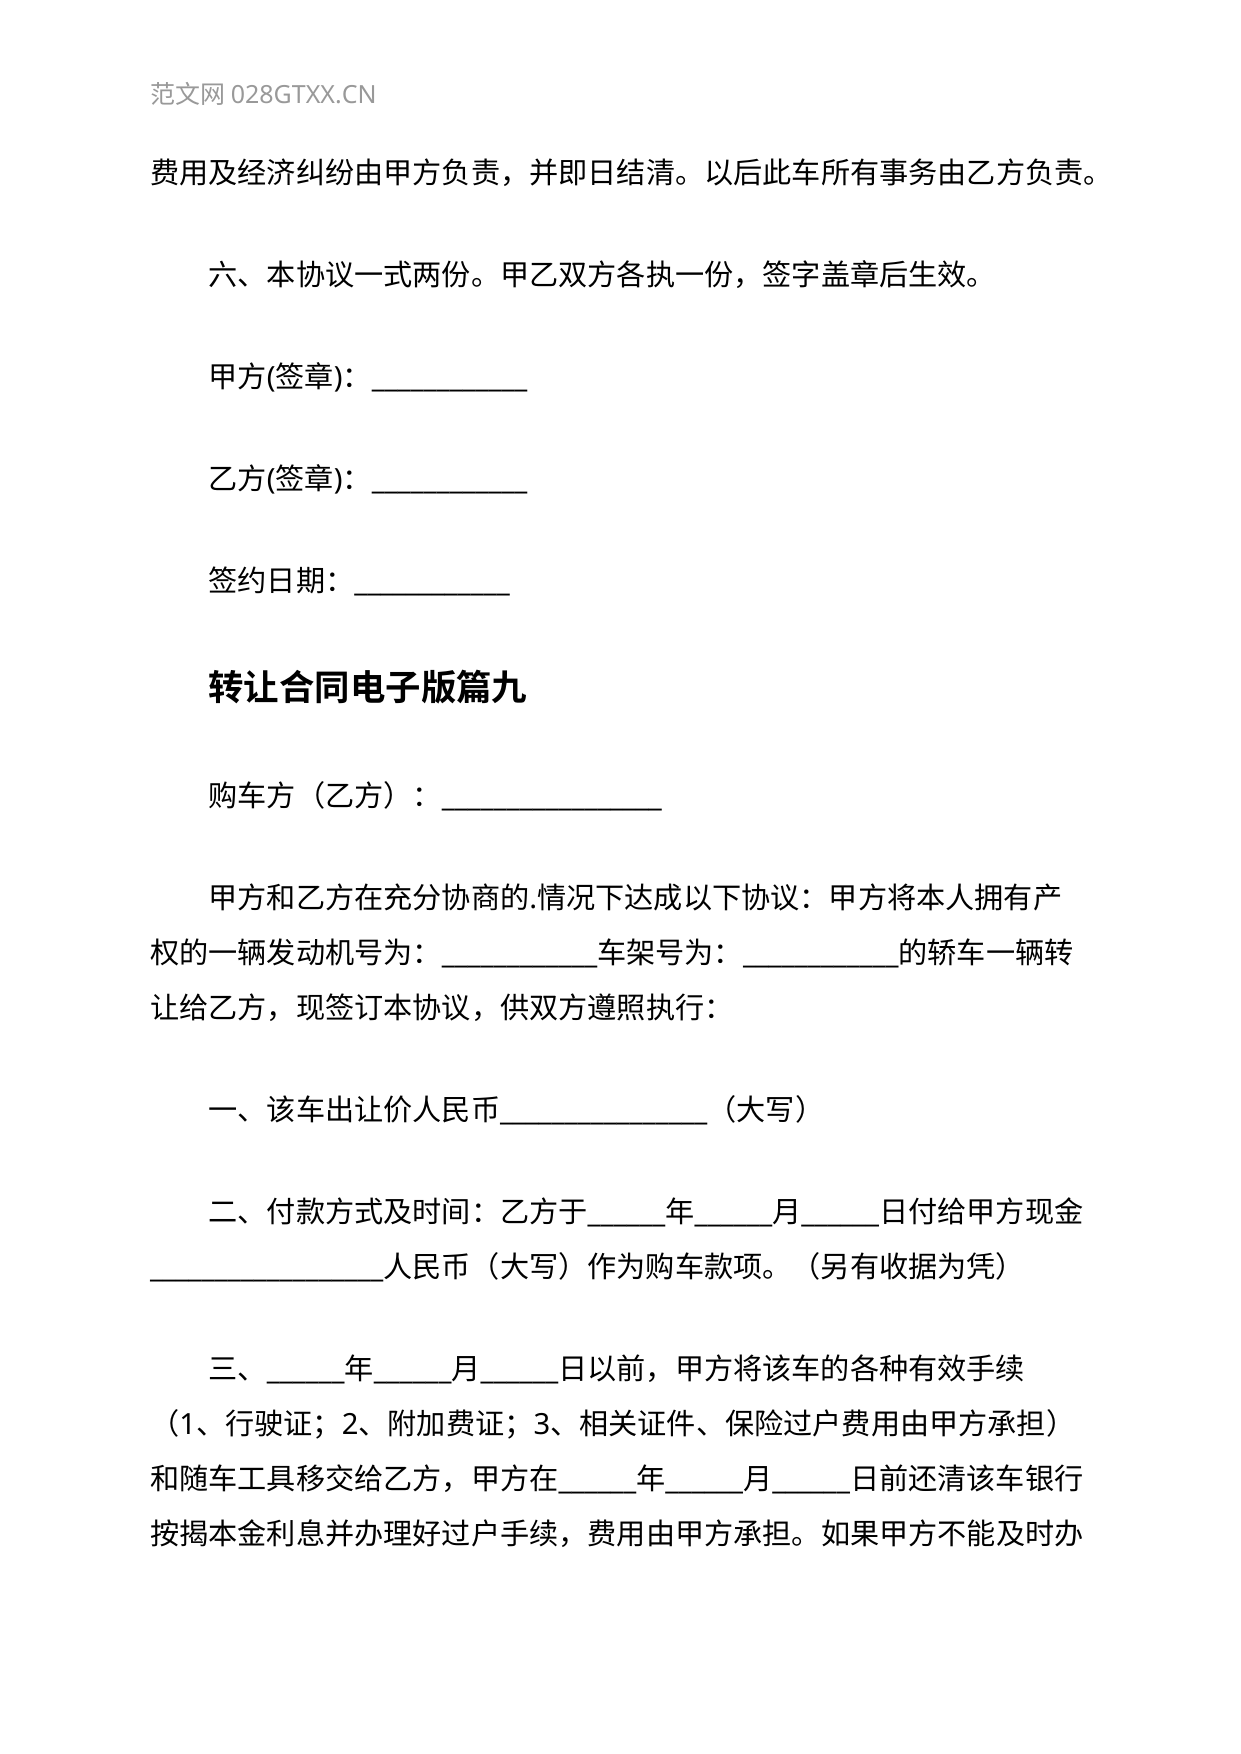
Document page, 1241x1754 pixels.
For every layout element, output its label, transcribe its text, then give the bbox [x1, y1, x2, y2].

text 甲方(签章)：____________ [150, 353, 1090, 396]
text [150, 150, 1090, 192]
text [150, 1346, 1090, 1553]
text 甲方和乙方在充分协商的.情况下达成以下协议：甲方将本人拥有产权的一辆发动机号为：____________车架号为：____________的轿车一辆转让给乙方，现签订本协议，供双方遵照执行： [150, 875, 1090, 1027]
text 一、该车出让价人民币________________（大写） [150, 1087, 1090, 1129]
text 二、付款方式及时间：乙方于______年______月______日付给甲方现金__________________人民币（大写）作为购车款项。（另有收据为凭） [150, 1189, 1090, 1286]
text 购车方（乙方）：_________________ [150, 773, 1090, 815]
text 六、本协议一式两份。甲乙双方各执一份，签字盖章后生效。 [150, 252, 1090, 294]
text 签约日期：____________ [150, 557, 1090, 600]
text 乙方(签章)：____________ [150, 456, 1090, 498]
text 转让合同电子版篇九 [150, 659, 1090, 711]
